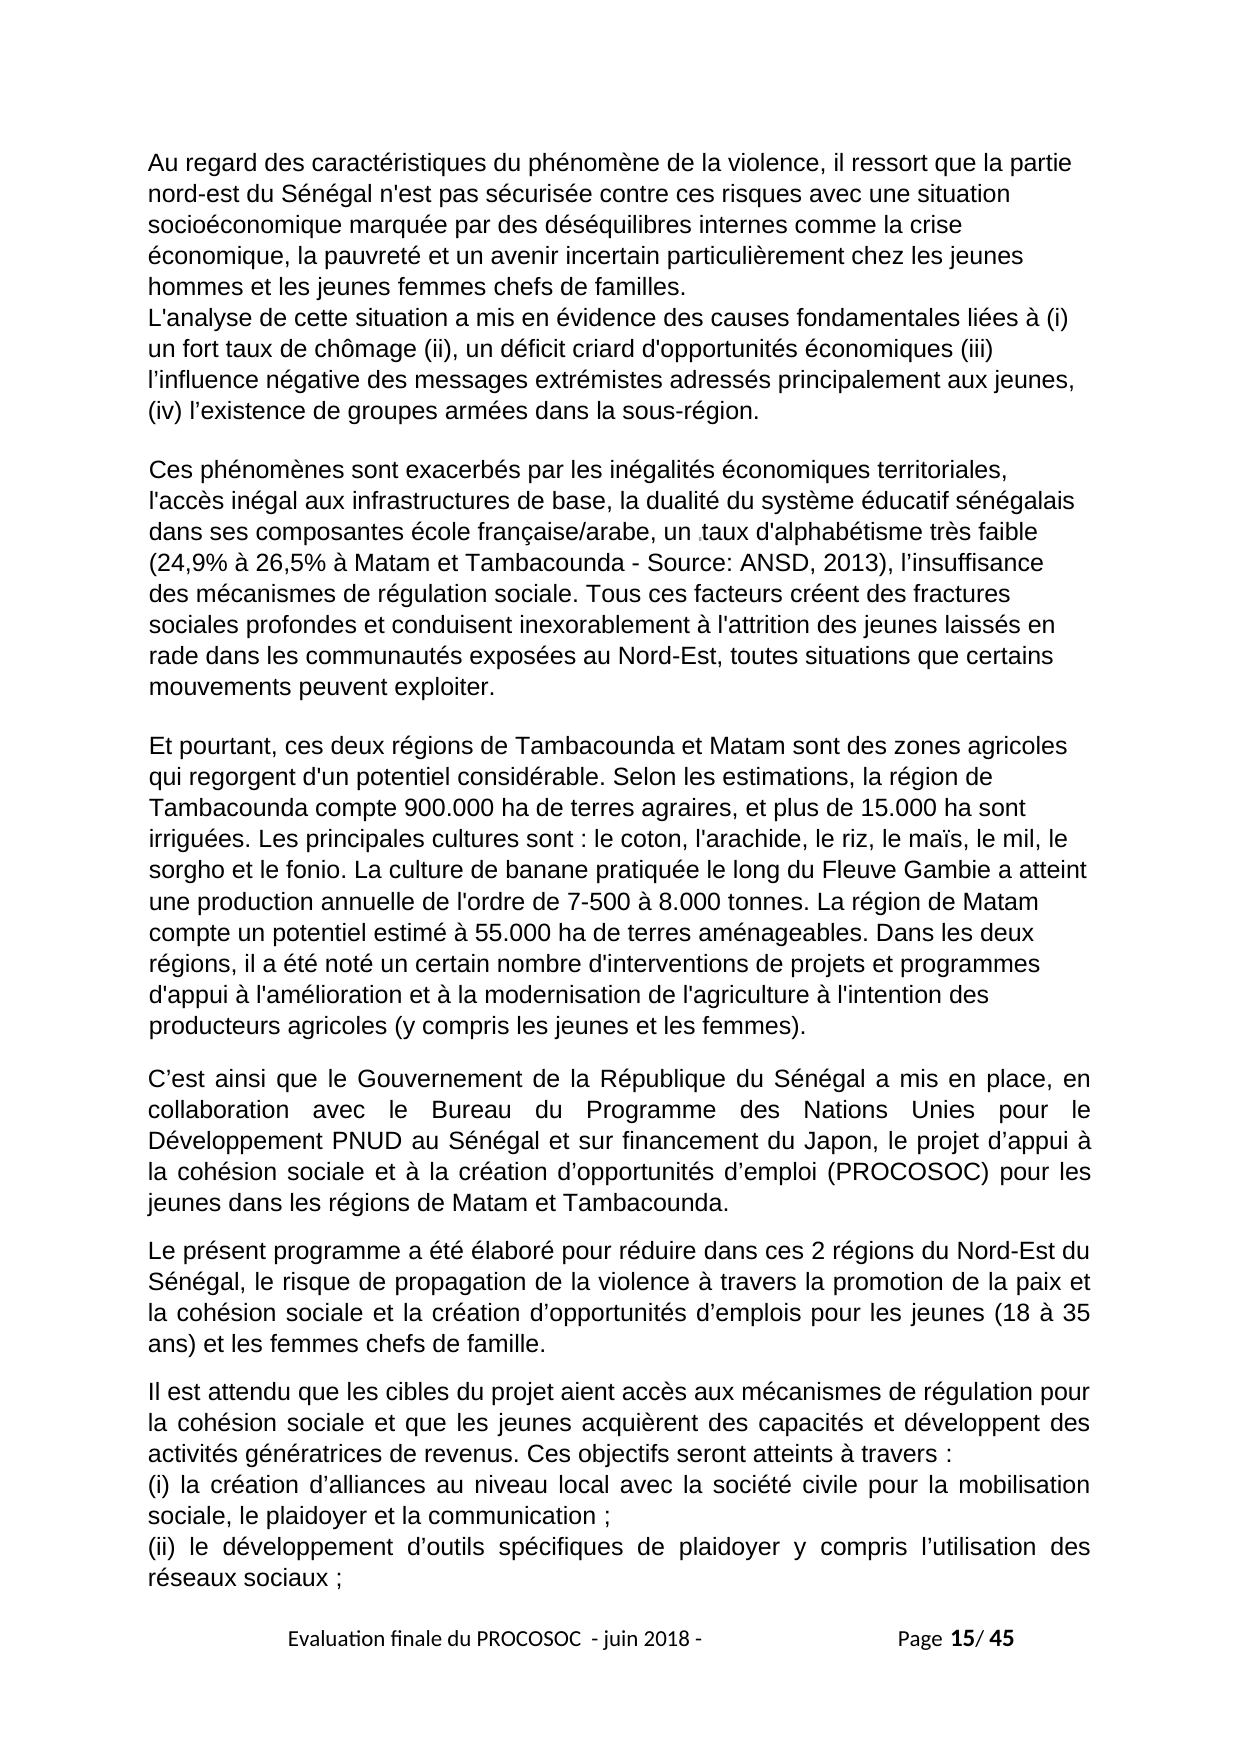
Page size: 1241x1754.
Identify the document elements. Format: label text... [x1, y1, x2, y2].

text C’est ainsi que le Gouvernement de la République du Sénégal a mis en place, en collaboration avec le Bureau du Programme des Nations Unies pour le Développement PNUD au Sénégal et sur financement du Japon, le projet d’appui à la cohésion sociale et à la création d’opportunités d’emploi (PROCOSOC) pour les jeunes dans les régions de Matam et Tambacounda. [148, 1064, 1093, 1217]
text (ii) le développement d’outils spécifiques de plaidoyer y compris l’utilisation des réseaux sociaux ; [148, 1532, 1093, 1592]
text Et pourtant, ces deux régions de Tambacounda et Matam sont des zones agricoles qui regorgent d'un potentiel considérable. Selon les estimations, la région de Tambacounda compte 900.000 ha de terres agraires, et plus de 15.000 ha sont irriguées. Les principales cultures sont : le coton, l'arachide, le riz, le maïs, le mil, le sorgho et le fonio. La culture de banane pratiquée le long du Fleuve Gambie a atteint une production annuelle de l'ordre de 7-500 à 8.000 tonnes. La région de Matam compte un potentiel estimé à 55.000 ha de terres aménageables. Dans les deux régions, il a été noté un certain nombre d'interventions de projets et programmes d'appui à l'amélioration et à la modernisation de l'agriculture à l'intention des producteurs agricoles (y compris les jeunes et les femmes). [148, 731, 1090, 1039]
text Le présent programme a été élaboré pour réduire dans ces 2 régions du Nord-Est du Sénégal, le risque de propagation de la violence à travers la promotion de la paix et la cohésion sociale et la création d’opportunités d’emplois pour les jeunes (18 à 35 ans) et les femmes chefs de famille. [148, 1236, 1093, 1358]
text Ces phénomènes sont exacerbés par les inégalités économiques territoriales, l'accès inégal aux infrastructures de base, la dualité du système éducatif sénégalais dans ses composantes école française/arabe, un taux d'alphabétisme très faible (24,9% à 26,5% à Matam et Tambacounda - Source: ANSD, 2013), l’insuffisance des mécanismes de régulation sociale. Tous ces facteurs créent des fractures sociales profondes et conduisent inexorablement à l'attrition des jeunes laissés en rade dans les communautés exposées au Nord-Est, toutes situations que certains mouvements peuvent exploiter. [148, 454, 1090, 701]
text Il est attendu que les cibles du projet aient accès aux mécanismes de régulation pour la cohésion sociale et que les jeunes acquièrent des capacités et développent des activités génératrices de revenus. Ces objectifs seront atteints à travers : [148, 1377, 1093, 1468]
text Au regard des caractéristiques du phénomène de la violence, il ressort que la partie nord-est du Sénégal n'est pas sécurisée contre ces risques avec une situation socioéconomique marquée par des déséquilibres internes comme la crise économique, la pauvreté et un avenir incertain particulièrement chez les jeunes hommes et les jeunes femmes chefs de familles. [148, 148, 1090, 301]
text (i) la création d’alliances au niveau local avec la société civile pour la mobilisation sociale, le plaidoyer et la communication ; [148, 1470, 1093, 1530]
text L'analyse de cette situation a mis en évidence des causes fondamentales liées à (i) un fort taux de chômage (ii), un déficit criard d'opportunités économiques (iii) l’influence négative des messages extrémistes adressés principalement aux jeunes, (iv) l’existence de groupes armées dans la sous-région. [148, 303, 1090, 425]
